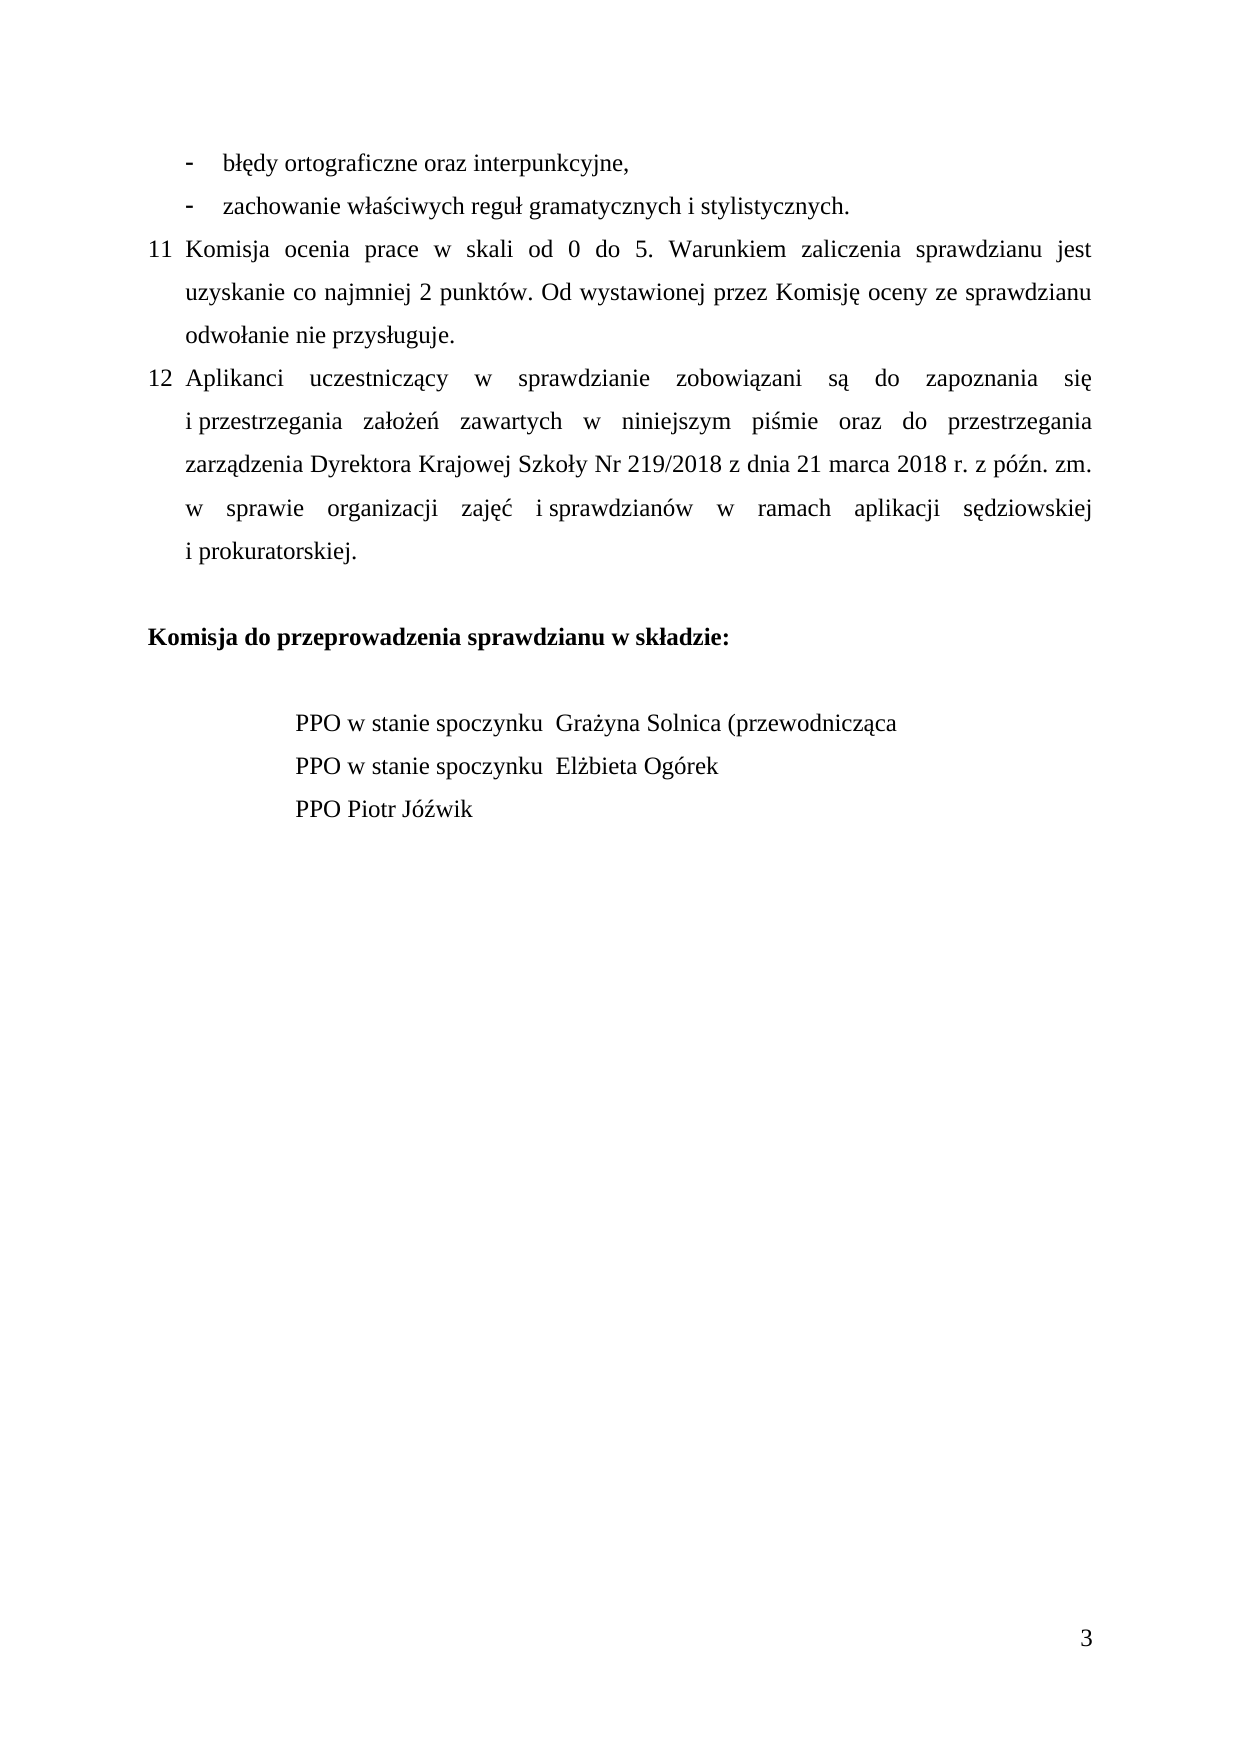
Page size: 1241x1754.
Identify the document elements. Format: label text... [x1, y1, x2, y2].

text PPO w stanie spoczynku Grażyna Solnica (przewodnicząca [148, 708, 1093, 737]
text PPO Piotr Jóźwik [148, 794, 1093, 823]
text PPO w stanie spoczynku Elżbieta Ogórek [148, 751, 1093, 780]
list Komisja ocenia prace w skali od 0 do 5. Warunkiem zaliczenia sprawdzianu jest uzyskanie co najmniej 2 punktów. Od wystawionej przez Komisję oceny ze sprawdzianu odwołanie nie przysługuje. [148, 234, 1093, 349]
list Aplikanci uczestniczący w sprawdzianie zobowiązani są do zapoznania się i przestrzegania założeń zawartych w niniejszym piśmie oraz do przestrzegania zarządzenia Dyrektora Krajowej Szkoły Nr 219/2018 z dnia 21 marca 2018 r. z późn. zm. w sprawie organizacji zajęć i sprawdzianów w ramach aplikacji sędziowskiej i prokuratorskiej. [148, 363, 1093, 564]
text Komisja do przeprowadzenia sprawdzianu w składzie: [148, 622, 1093, 651]
list błędy ortograficzne oraz interpunkcyjne, [185, 148, 1093, 176]
list zachowanie właściwych reguł gramatycznych i stylistycznych. [185, 191, 1093, 219]
